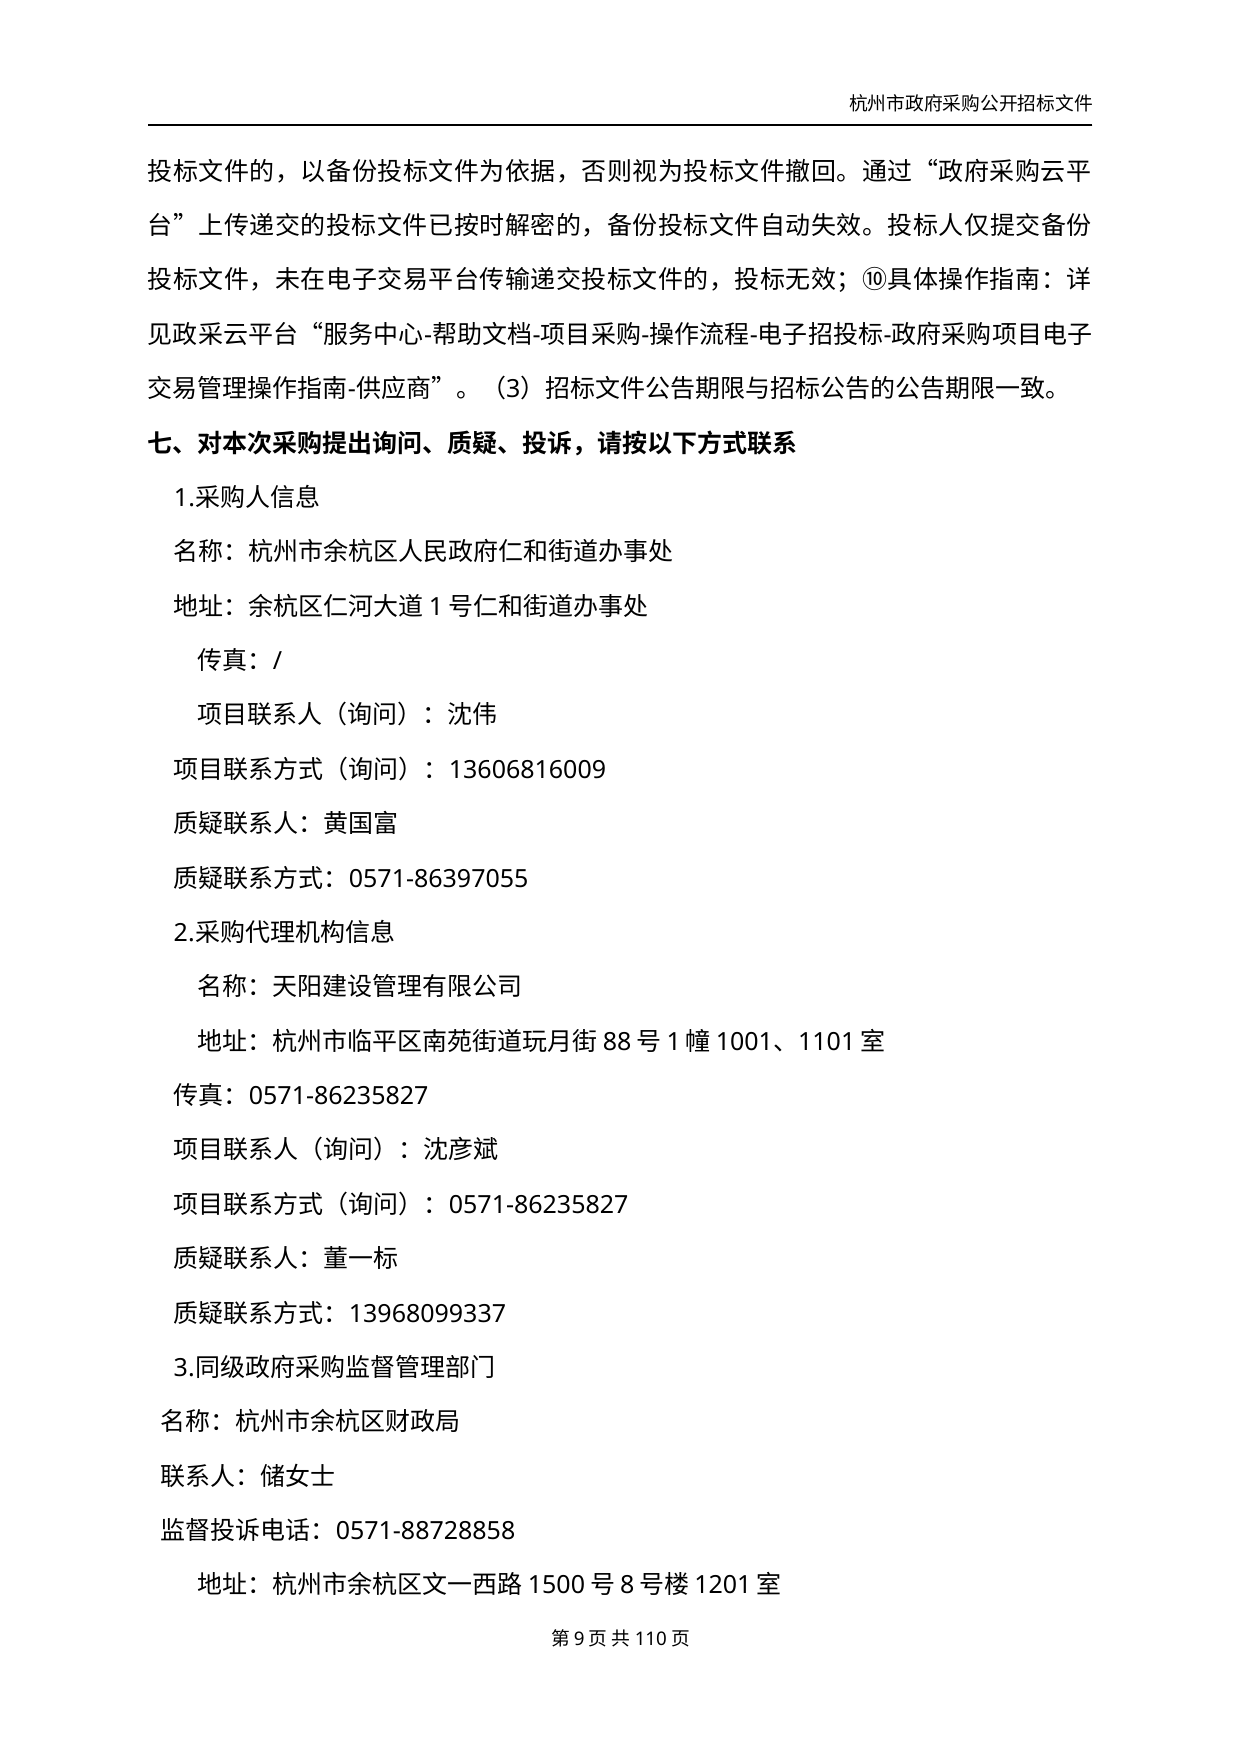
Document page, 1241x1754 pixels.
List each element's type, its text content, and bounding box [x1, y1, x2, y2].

text 传真：/ [148, 641, 1092, 677]
text 2.采购代理机构信息 [148, 912, 1092, 949]
text 名称：杭州市余杭区人民政府仁和街道办事处 [148, 532, 1092, 568]
text 质疑联系人：董一标 [148, 1239, 1092, 1275]
text 项目联系方式（询问）：0571-86235827 [148, 1184, 1092, 1221]
text 质疑联系方式：0571-86397055 [148, 858, 1092, 894]
text 名称：杭州市余杭区财政局 [148, 1402, 1092, 1438]
text 3.同级政府采购监督管理部门 [148, 1347, 1092, 1384]
text 地址：余杭区仁河大道1号仁和街道办事处 [148, 586, 1092, 622]
text 质疑联系人：黄国富 [148, 804, 1092, 840]
text 地址：杭州市临平区南苑街道玩月街88号1幢1001、1101室 [148, 1021, 1092, 1057]
text 项目联系人（询问）：沈彦斌 [148, 1130, 1092, 1166]
text 项目联系方式（询问）：13606816009 [148, 749, 1092, 786]
text 项目联系人（询问）：沈伟 [148, 695, 1092, 731]
text 联系人：储女士 [148, 1456, 1092, 1492]
text 监督投诉电话：0571-88728858 [148, 1511, 1092, 1547]
text 1.采购人信息 [148, 477, 1092, 514]
text 七、对本次采购提出询问、质疑、投诉，请按以下方式联系 [148, 423, 1092, 459]
text 质疑联系方式：13968099337 [148, 1293, 1092, 1329]
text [148, 151, 1092, 405]
text 名称：天阳建设管理有限公司 [148, 967, 1092, 1003]
text 传真：0571-86235827 [148, 1076, 1092, 1112]
text 地址：杭州市余杭区文一西路1500号8号楼1201室 [148, 1565, 1092, 1601]
